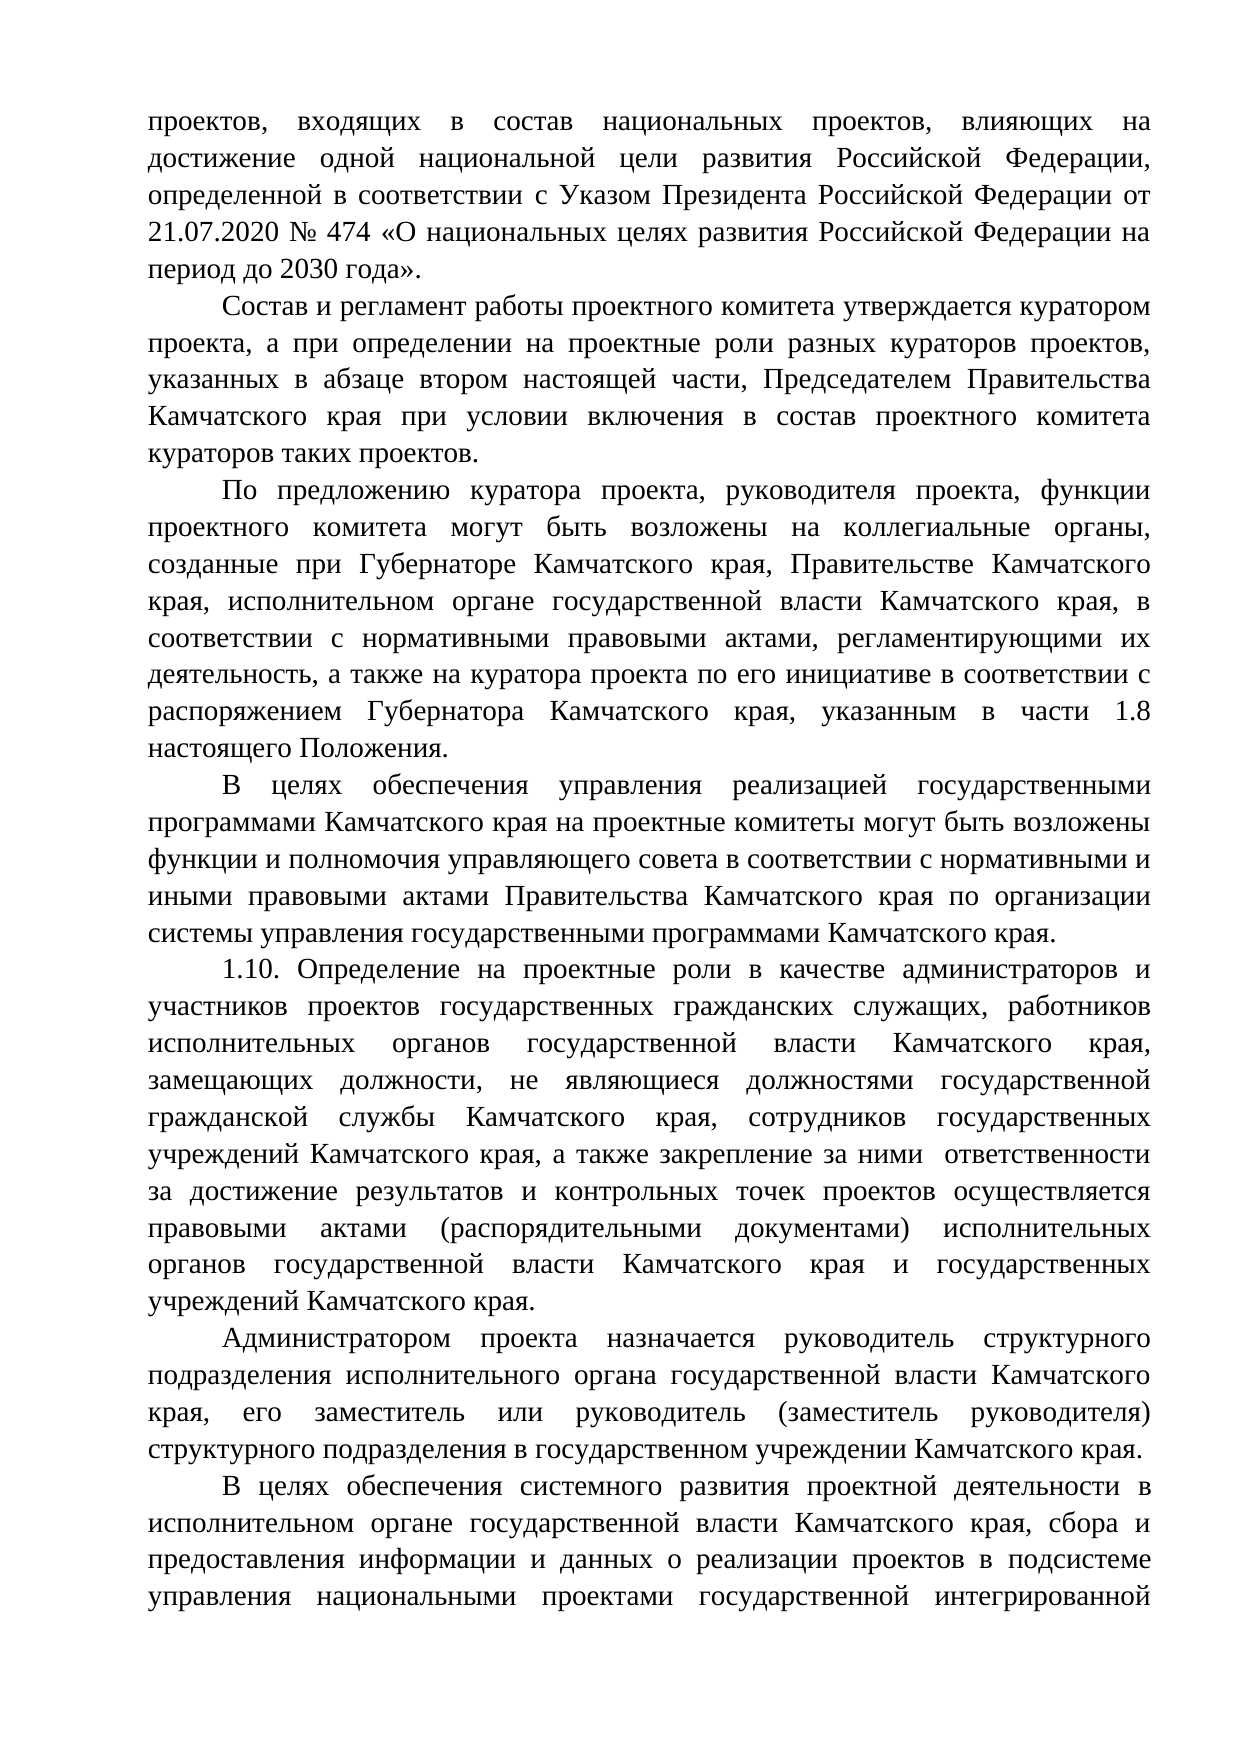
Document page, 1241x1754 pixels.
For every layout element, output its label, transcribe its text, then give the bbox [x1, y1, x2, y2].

text По предложению куратора проекта, руководителя проекта, функции проектного комитета могут быть возложены на коллегиальные органы, созданные при Губернаторе Камчатского края, Правительстве Камчатского края, исполнительном органе государственной власти Камчатского края, в соответствии с нормативными правовыми актами, регламентирующими их деятельность, а также на куратора проекта по его инициативе в соответствии с распоряжением Губернатора Камчатского края, указанным в части 1.8 настоящего Положения. [148, 472, 1152, 764]
text Состав и регламент работы проектного комитета утверждается куратором проекта, а при определении на проектные роли разных кураторов проектов, указанных в абзаце втором настоящей части, Председателем Правительства Камчатского края при условии включения в состав проектного комитета кураторов таких проектов. [148, 288, 1152, 469]
text 1.10. Определение на проектные роли в качестве администраторов и участников проектов государственных гражданских служащих, работников исполнительных органов государственной власти Камчатского края, замещающих должности, не являющиеся должностями государственной гражданской службы Камчатского края, сотрудников государственных учреждений Камчатского края, а также закрепление за ними ответственности за достижение результатов и контрольных точек проектов осуществляется правовыми актами (распорядительными документами) исполнительных органов государственной власти Камчатского края и государственных учреждений Камчатского края. [148, 952, 1152, 1317]
text В целях обеспечения управления реализацией государственными программами Камчатского края на проектные комитеты могут быть возложены функции и полномочия управляющего совета в соответствии с нормативными и иными правовыми актами Правительства Камчатского края по организации системы управления государственными программами Камчатского края. [148, 767, 1152, 948]
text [148, 103, 1152, 284]
text Администратором проекта назначается руководитель структурного подразделения исполнительного органа государственной власти Камчатского края, его заместитель или руководитель (заместитель руководителя) структурного подразделения в государственном учреждении Камчатского края. [148, 1320, 1152, 1464]
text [148, 1468, 1152, 1612]
